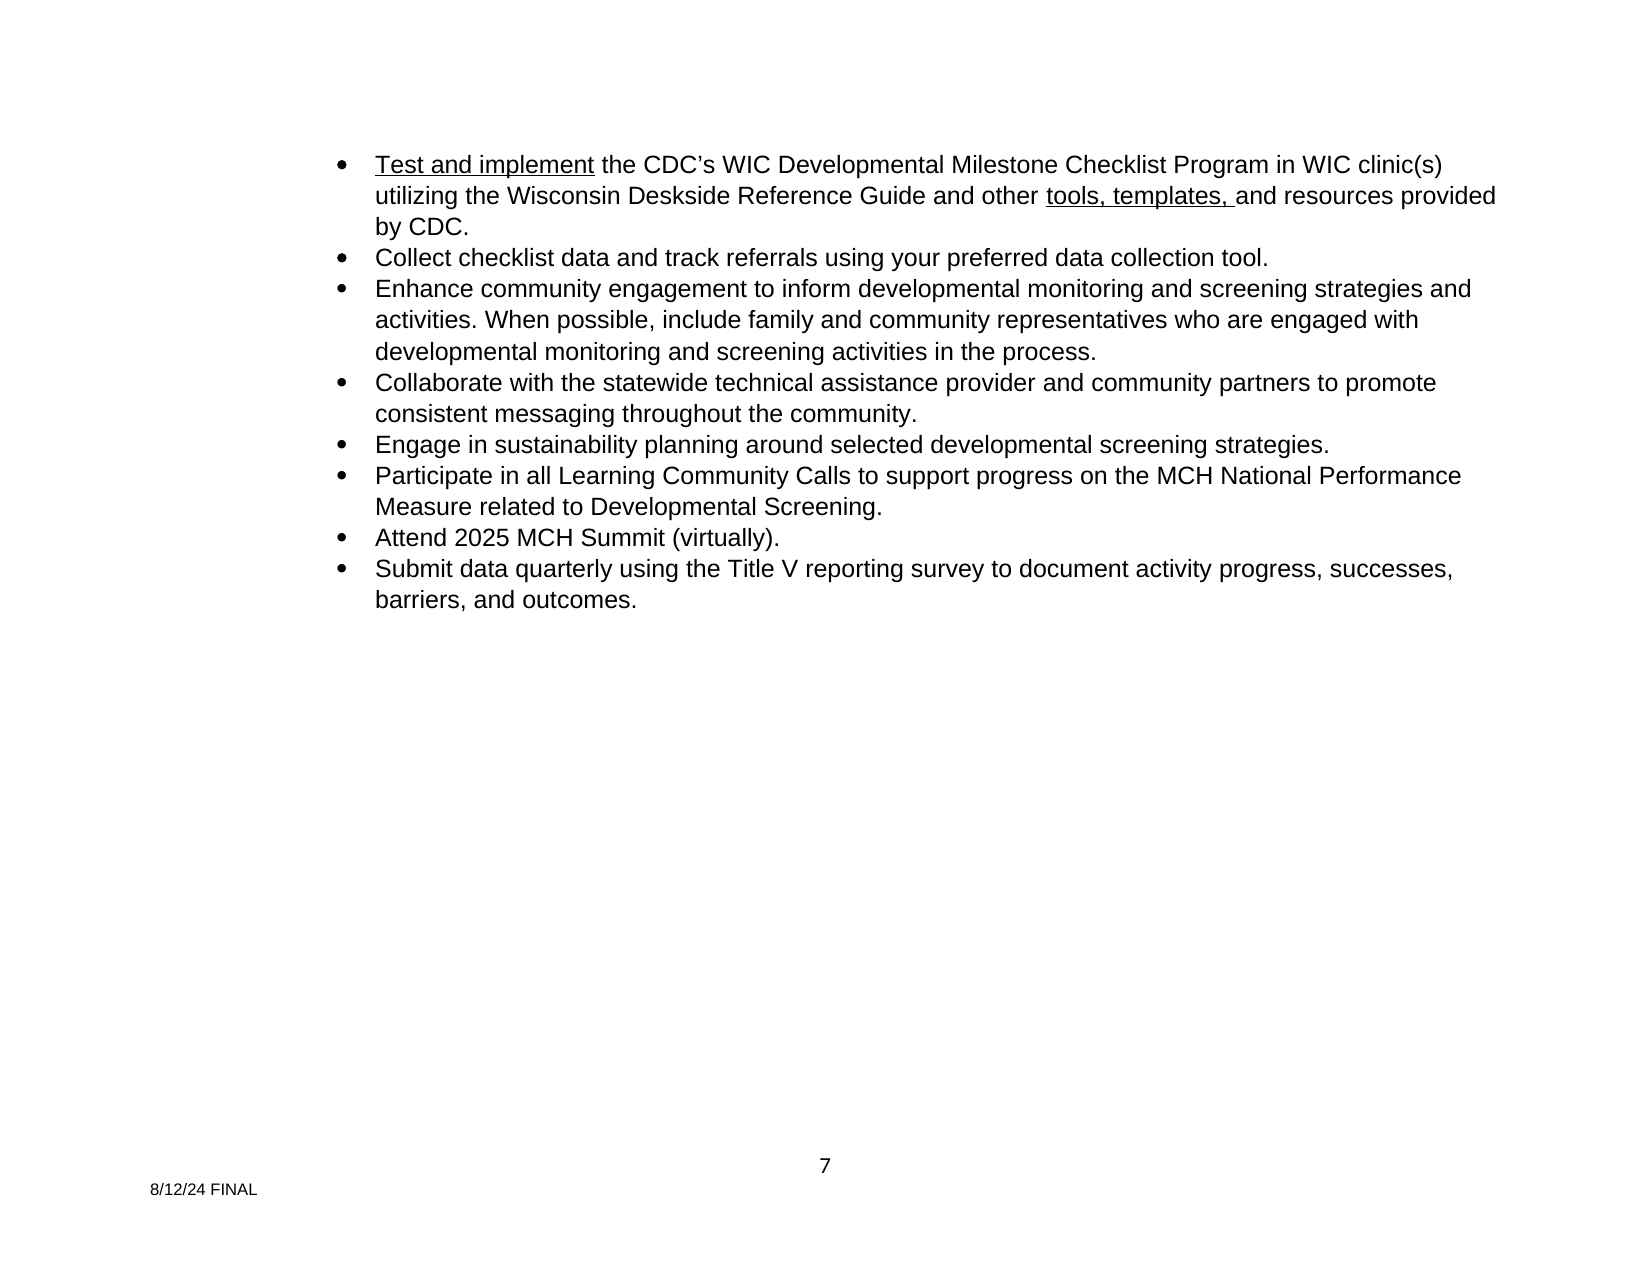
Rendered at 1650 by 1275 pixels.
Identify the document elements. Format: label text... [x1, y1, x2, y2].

list Test and implement the CDC’s WIC Developmental Milestone Checklist Program in WIC clinic(s) utilizing the Wisconsin Deskside Reference Guide and other tools, templates, and resources provided by CDC. [337, 150, 1500, 241]
list Submit data quarterly using the Title V reporting survey to document activity progress, successes, barriers, and outcomes. [337, 554, 1500, 614]
list Participate in all Learning Community Calls to support progress on the MCH National Performance Measure related to Developmental Screening. [337, 461, 1500, 521]
list Enhance community engagement to inform developmental monitoring and screening strategies and activities. When possible, include family and community representatives who are engaged with developmental monitoring and screening activities in the process. [337, 274, 1500, 365]
list Collaborate with the statewide technical assistance provider and community partners to promote consistent messaging throughout the community. [337, 368, 1500, 427]
list Attend 2025 MCH Summit (virtually). [337, 523, 1500, 552]
list Collect checklist data and track referrals using your preferred data collection tool. [337, 243, 1500, 272]
list Engage in sustainability planning around selected developmental screening strategies. [337, 430, 1500, 459]
